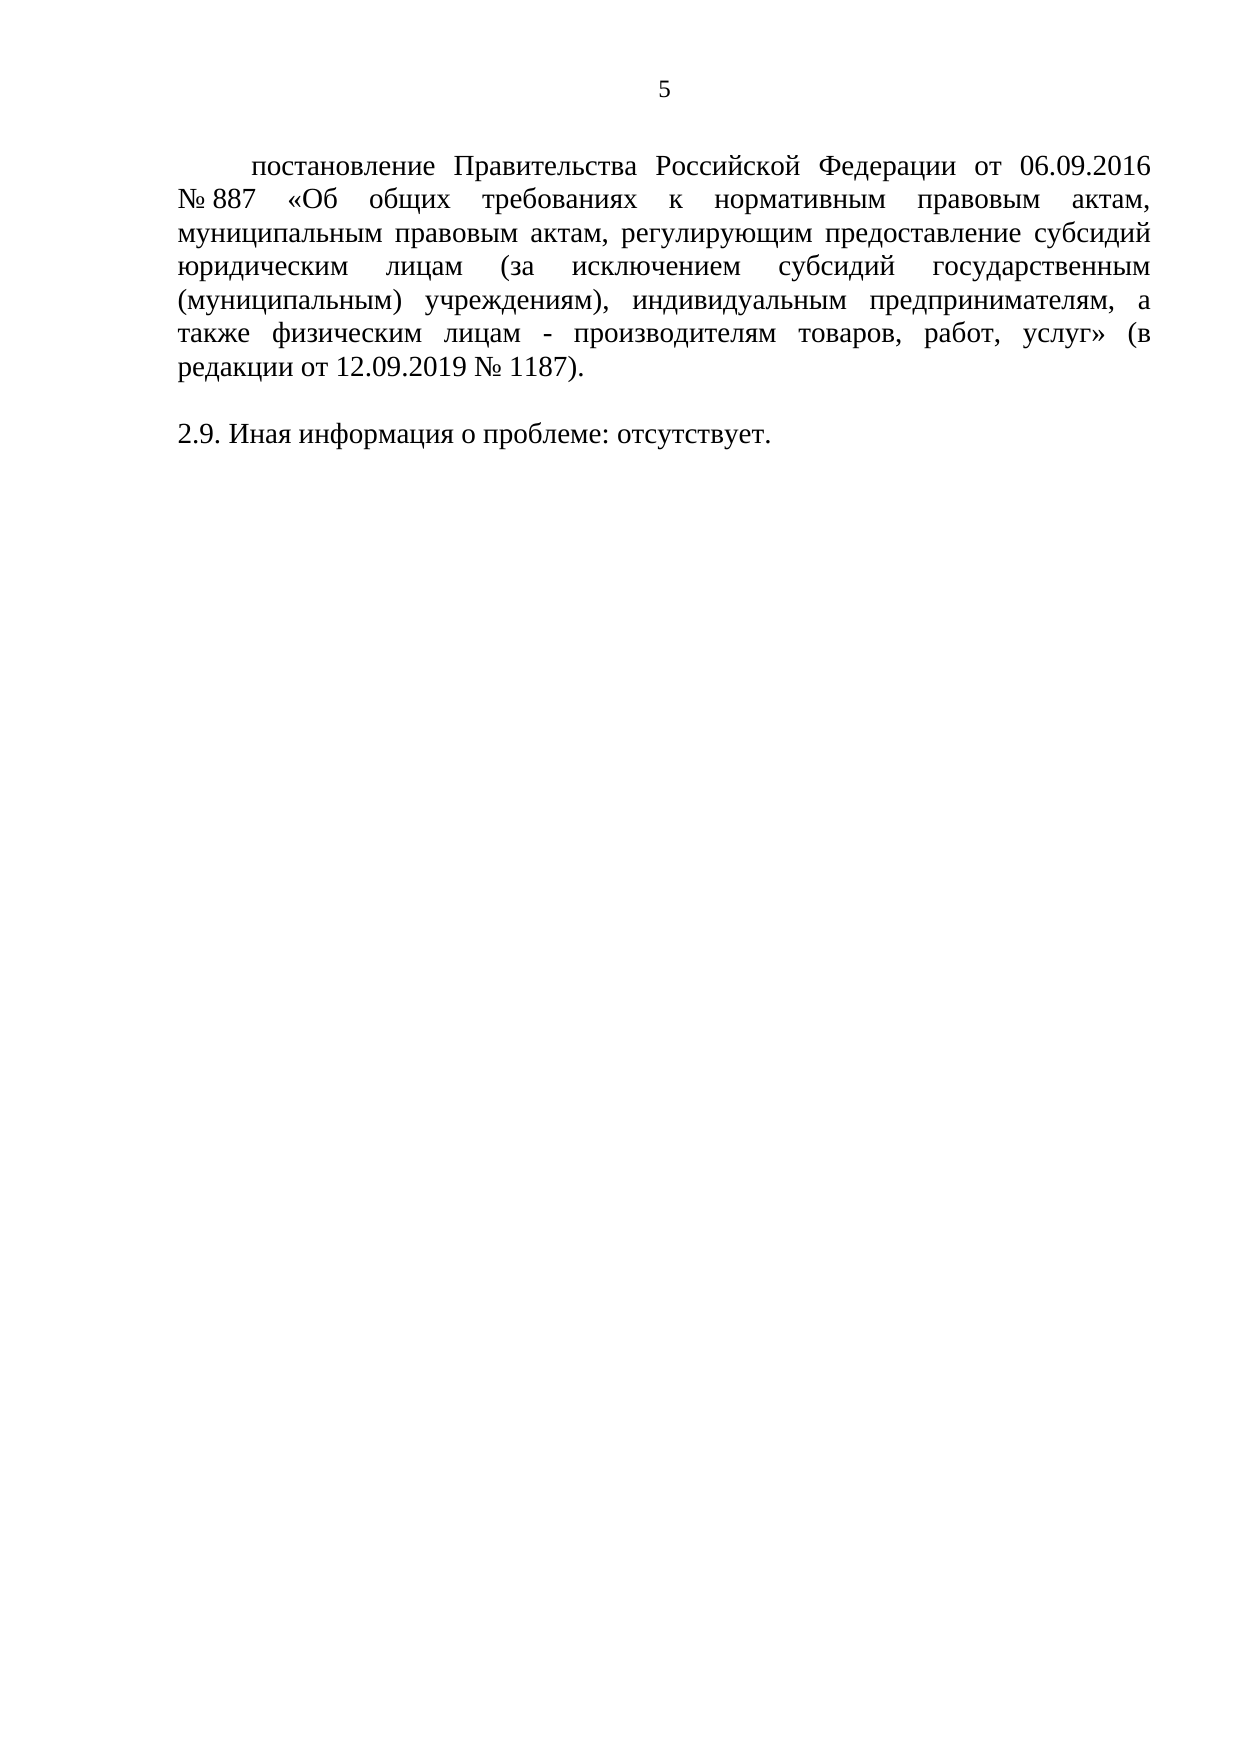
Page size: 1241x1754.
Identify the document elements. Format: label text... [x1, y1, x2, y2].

text 2.9. Иная информация о проблеме: отсутствует. [177, 416, 1152, 449]
text постановление Правительства Российской Федерации от 06.09.2016 № 887 «Об общих требованиях к нормативным правовым актам, муниципальным правовым актам, регулирующим предоставление субсидий юридическим лицам (за исключением субсидий государственным (муниципальным) учреждениям), индивидуальным предпринимателям, а также физическим лицам - производителям товаров, работ, услуг» (в редакции от 12.09.2019 № 1187). [177, 148, 1152, 382]
